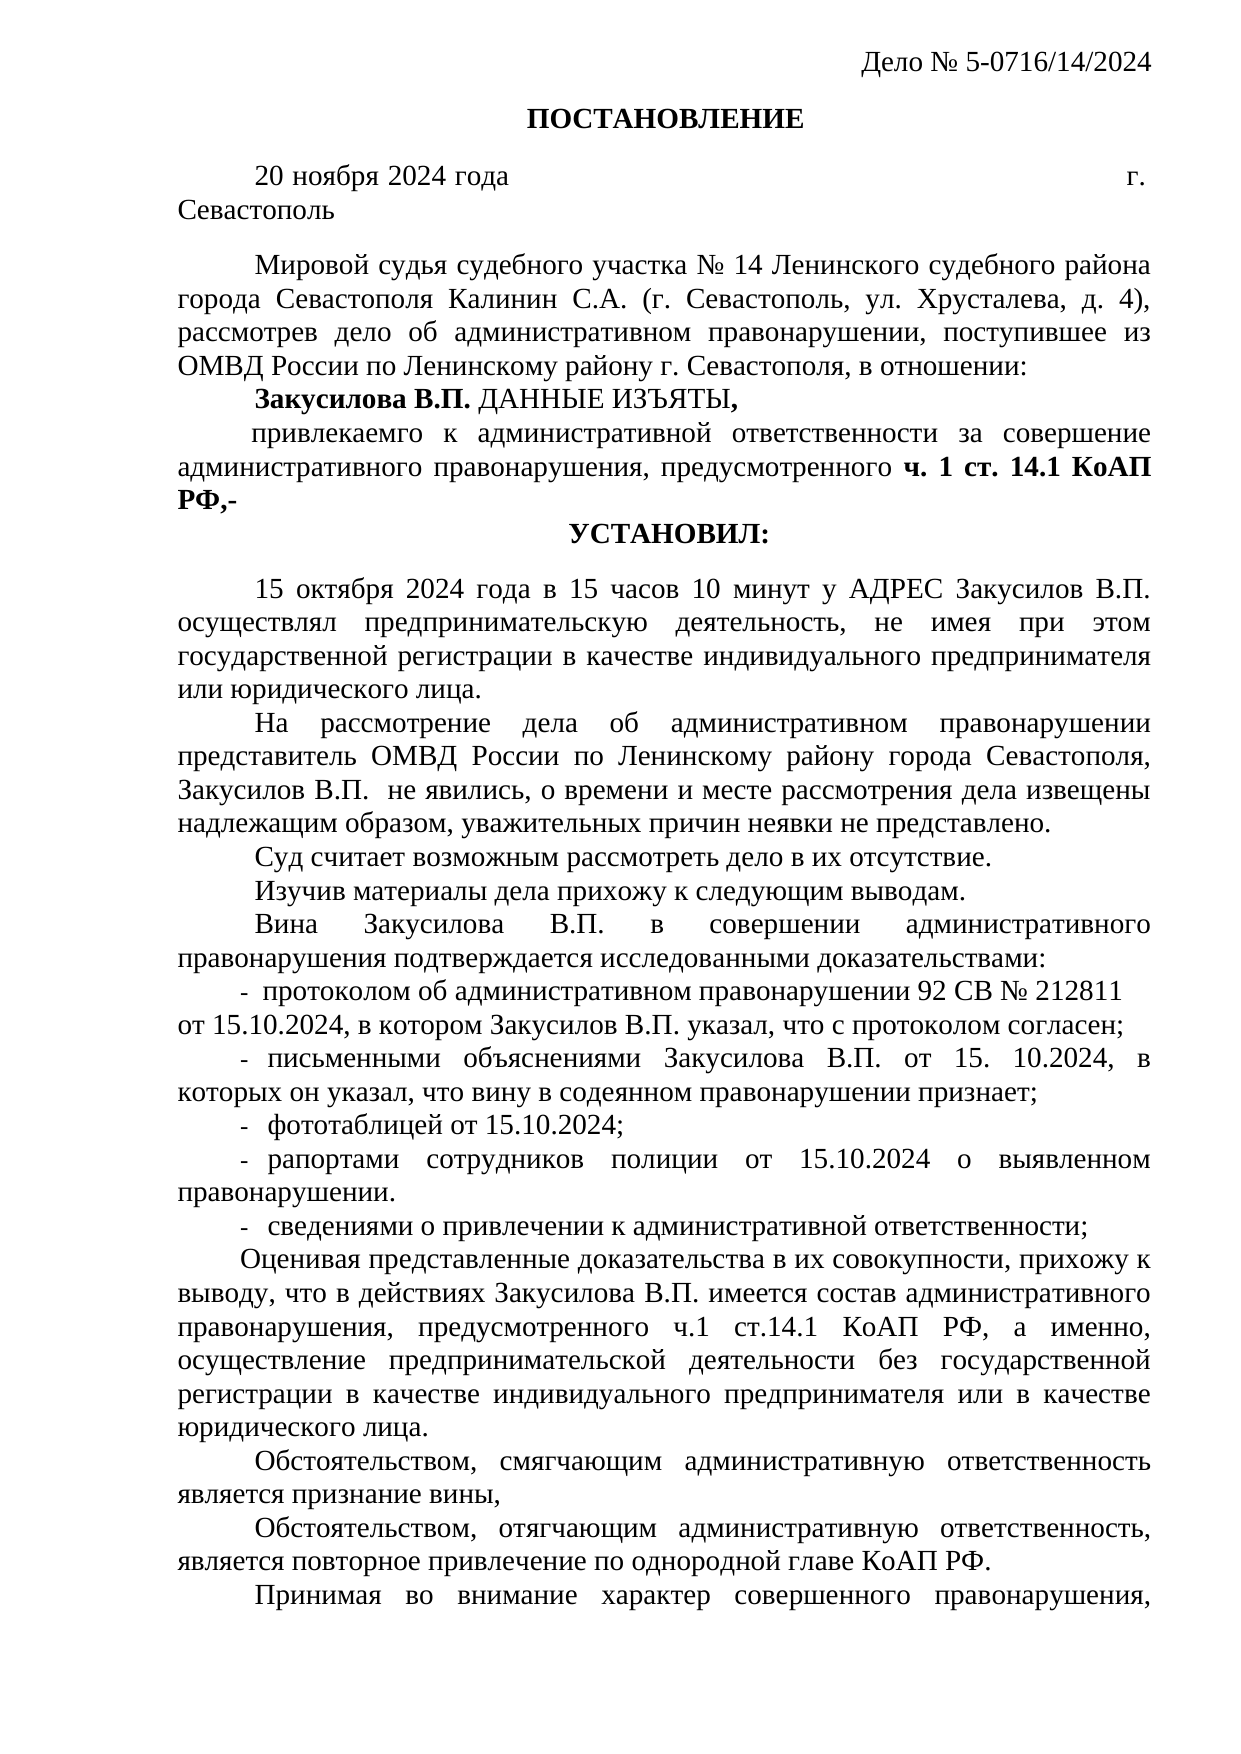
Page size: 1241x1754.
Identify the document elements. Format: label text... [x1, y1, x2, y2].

text УСТАНОВИЛ: [179, 516, 1152, 549]
text Дело № 5-0716/14/2024 [177, 44, 1152, 78]
list фототаблицей от 15.10.2024; [177, 1107, 1152, 1141]
text 15 октября 2024 года в 15 часов 10 минут у АДРЕС Закусилов В.П. осуществлял предпринимательскую деятельность, не имея при этом государственной регистрации в качестве индивидуального предпринимателя или юридического лица. [177, 571, 1152, 705]
text Изучив материалы дела прихожу к следующим выводам. [177, 873, 1152, 906]
text Вина Закусилова В.П. в совершении административного правонарушения подтверждается исследованными доказательствами: [177, 906, 1152, 973]
list рапортами сотрудников полиции от 15.10.2024 о выявленном правонарушении. [177, 1141, 1152, 1208]
text ПОСТАНОВЛЕНИЕ [179, 101, 1152, 135]
text Суд считает возможным рассмотреть дело в их отсутствие. [177, 839, 1152, 873]
text Оценивая представленные доказательства в их совокупности, прихожу к выводу, что в действиях Закусилова В.П. имеется состав административного правонарушения, предусмотренного ч.1 ст.14.1 КоАП РФ, а именно, осуществление предпринимательской деятельности без государственной регистрации в качестве индивидуального предпринимателя или в качестве юридического лица. [177, 1242, 1152, 1443]
text 20 ноября 2024 года г. Севастополь [177, 158, 1152, 226]
text Обстоятельством, отягчающим административную ответственность, является повторное привлечение по однородной главе КоАП РФ. [177, 1510, 1152, 1577]
list сведениями о привлечении к административной ответственности; [177, 1208, 1152, 1242]
text На рассмотрение дела об административном правонарушении представитель ОМВД России по Ленинскому району города Севастополя, Закусилов В.П. не явились, о времени и месте рассмотрения дела извещены надлежащим образом, уважительных причин неявки не представлено. [177, 705, 1152, 839]
text привлекаемго к административной ответственности за совершение административного правонарушения, предусмотренного ч. 1 ст. 14.1 КоАП РФ,- [177, 415, 1152, 516]
text Мировой судья судебного участка № 14 Ленинского судебного района города Севастополя Калинин С.А. (г. Севастополь, ул. Хрусталева, д. 4), рассмотрев дело об административном правонарушении, поступившее из ОМВД России по Ленинскому району г. Севастополя, в отношении: [177, 247, 1152, 382]
list протоколом об административном правонарушении 92 СВ № 212811 от 15.10.2024, в котором Закусилов В.П. указал, что с протоколом согласен; [177, 973, 1152, 1040]
text Обстоятельством, смягчающим административную ответственность является признание вины, [177, 1443, 1152, 1510]
list письменными объяснениями Закусилова В.П. от 15. 10.2024, в которых он указал, что вину в содеянном правонарушении признает; [177, 1040, 1152, 1107]
text Закусилова В.П. ДАННЫЕ ИЗЪЯТЫ, [177, 382, 1152, 415]
